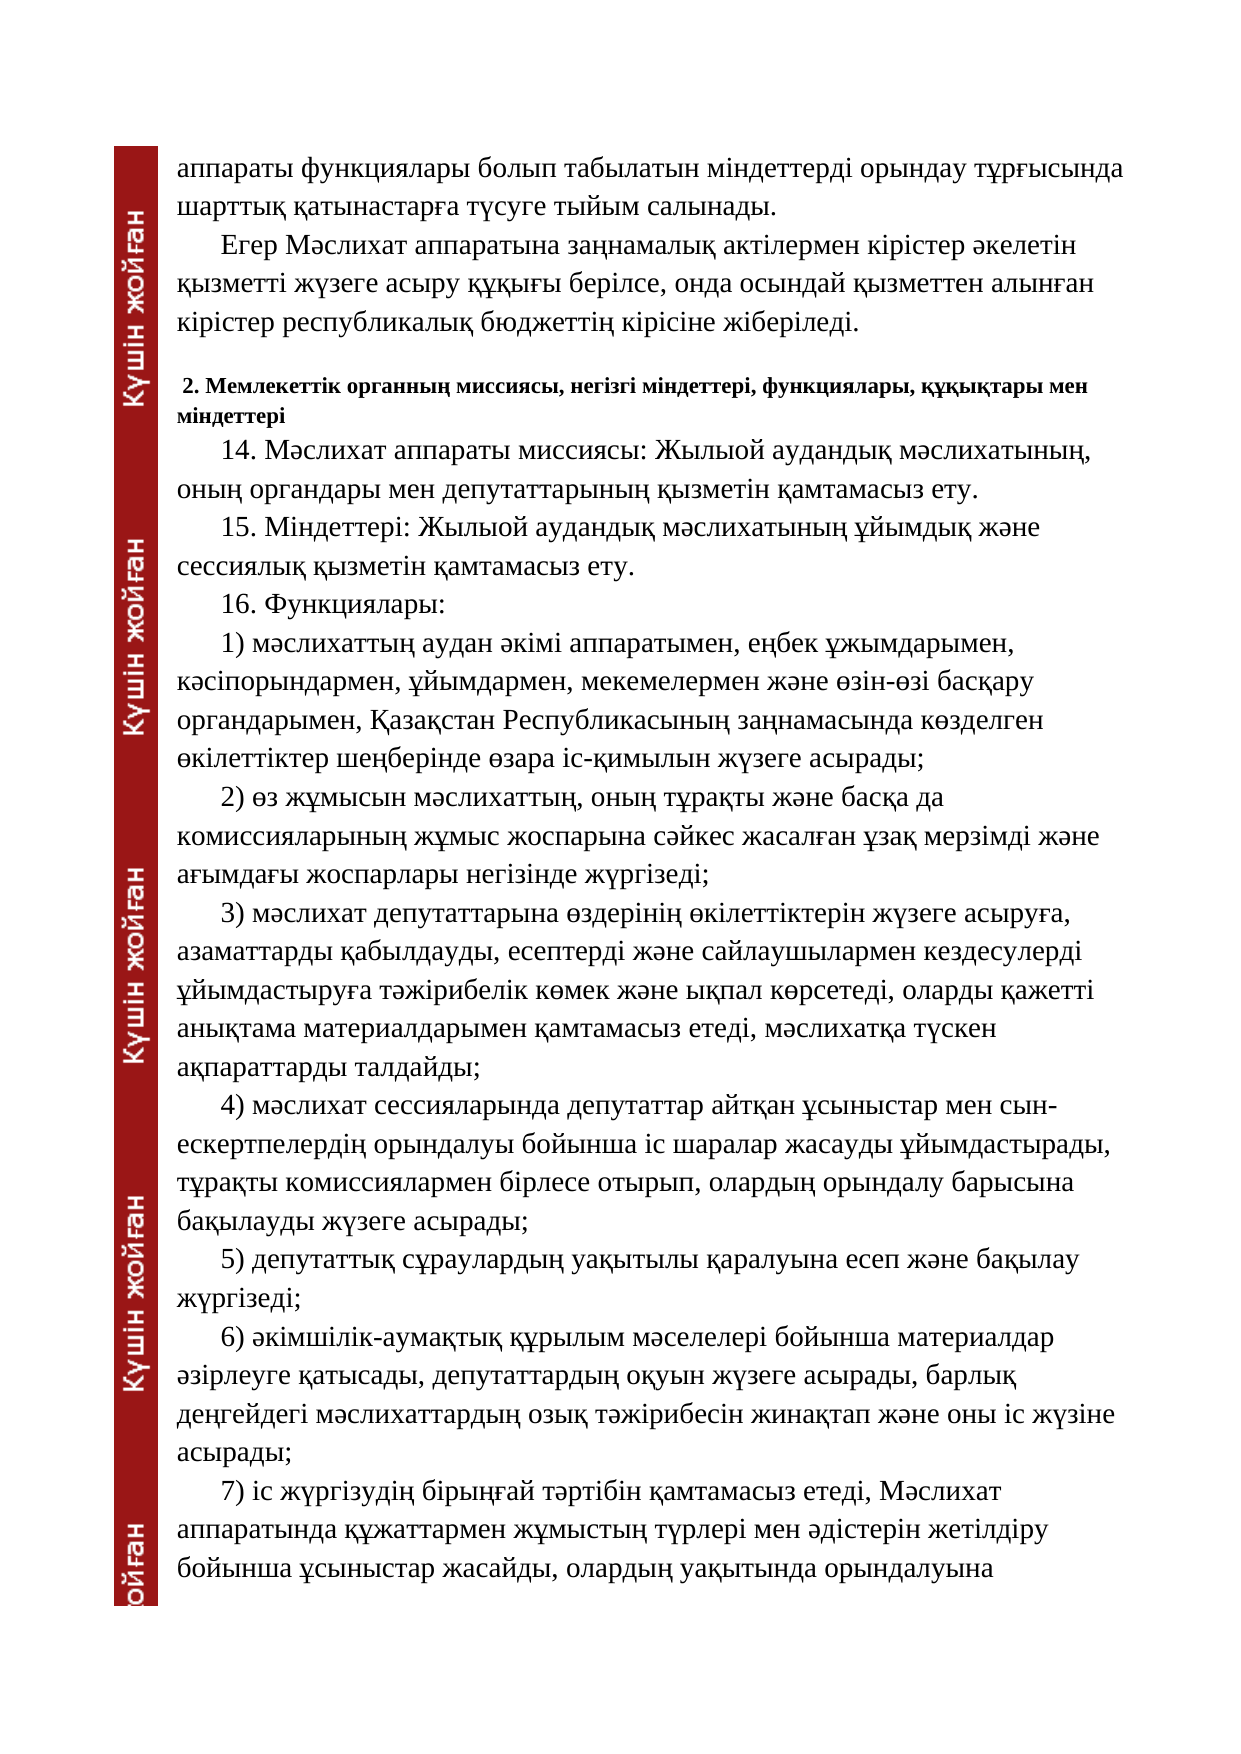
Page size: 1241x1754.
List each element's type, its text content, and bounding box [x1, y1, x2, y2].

picture [114, 428, 158, 432]
picture [114, 368, 158, 372]
picture [114, 146, 158, 150]
picture [114, 1583, 158, 1606]
text 2. Мемлекеттік органның миссиясы, негізгі міндеттері, функциялары, құқықтары мен міндеттері [112, 372, 1128, 428]
